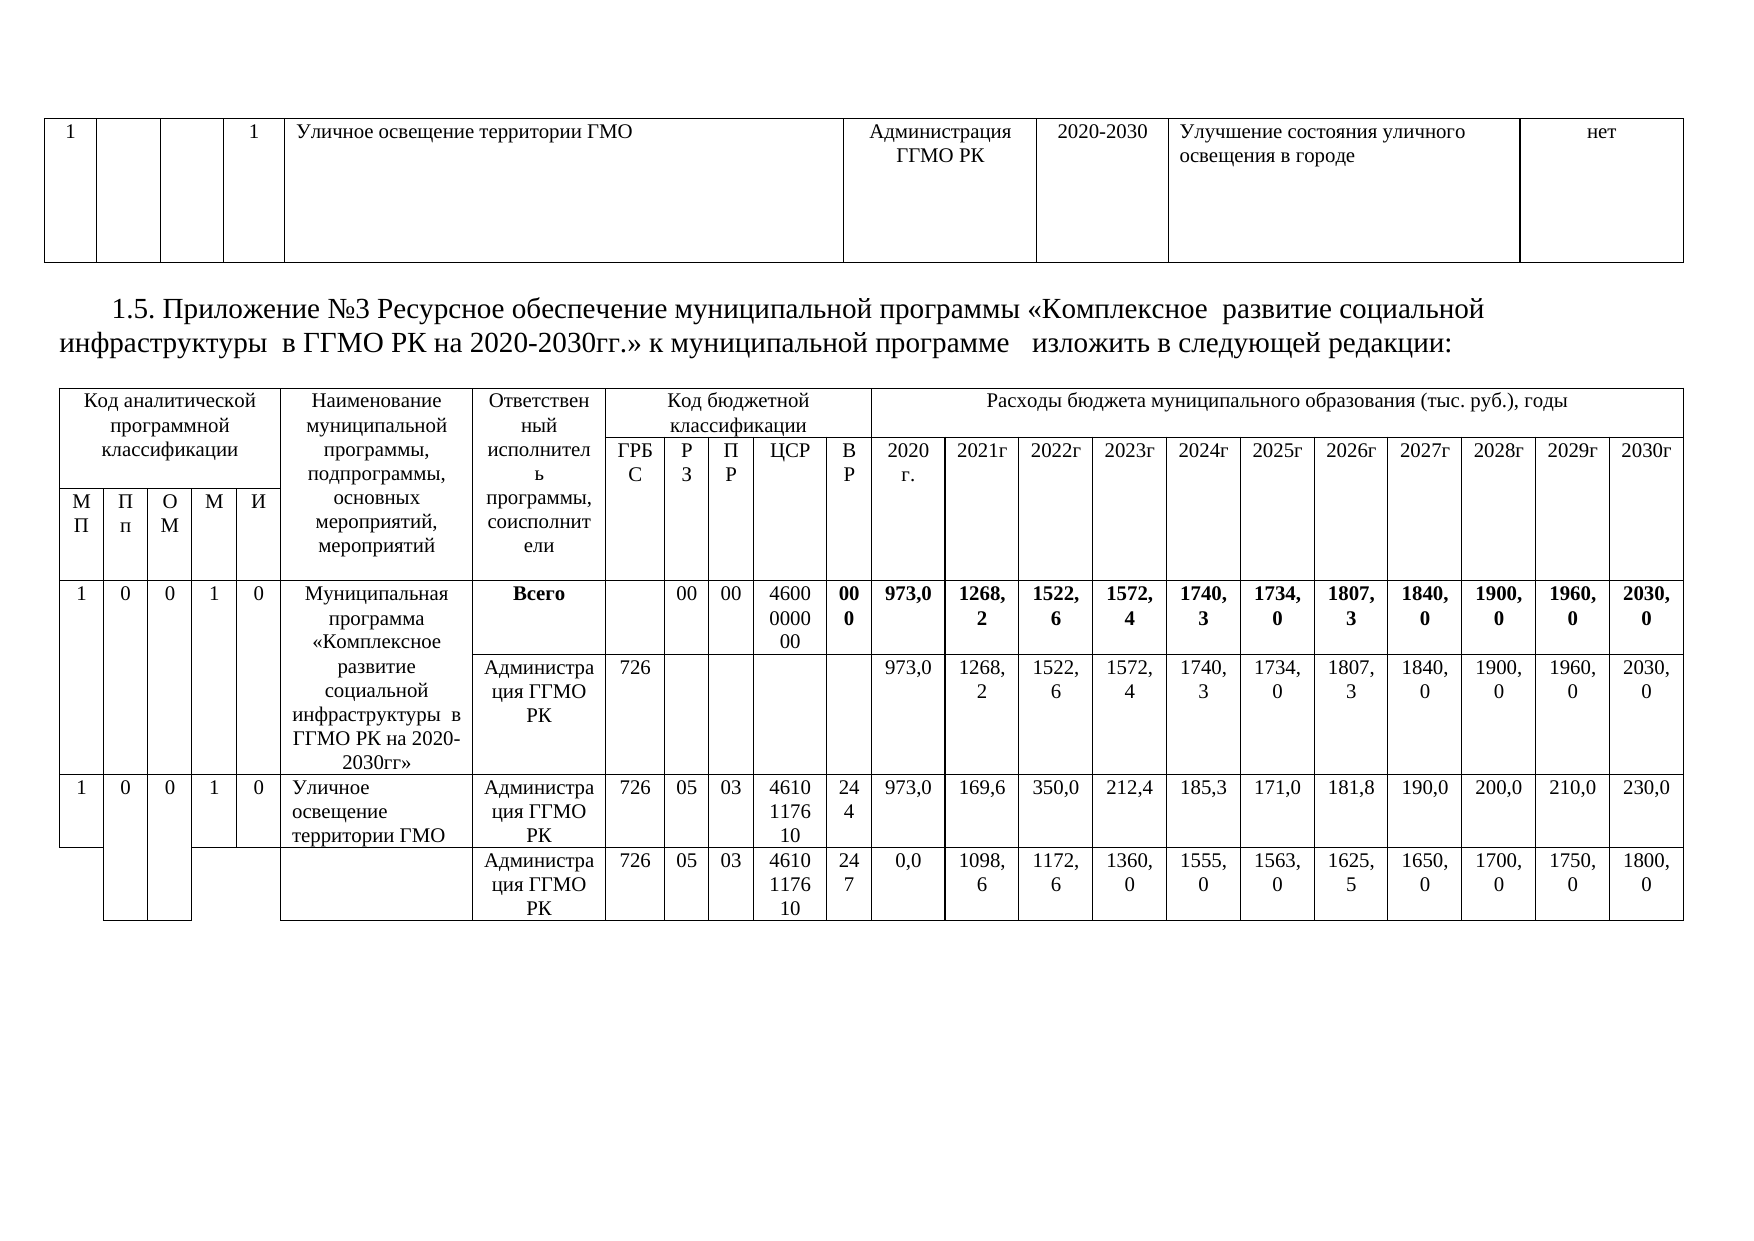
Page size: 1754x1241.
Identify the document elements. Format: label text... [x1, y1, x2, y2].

table_cell 1 [224, 119, 284, 262]
table_cell 1625,5 [1315, 848, 1387, 920]
table_cell Уличное освещение территории ГМО [281, 775, 472, 847]
table_cell [606, 581, 664, 653]
table_cell 1172,6 [1019, 848, 1092, 920]
table_cell 1807,3 [1315, 655, 1387, 774]
table_cell 1900,0 [1462, 655, 1535, 774]
table_cell 1268,2 [946, 655, 1018, 774]
table_cell РЗ [665, 438, 708, 580]
table_cell 1734,0 [1241, 655, 1314, 774]
table_cell МП [60, 489, 103, 580]
table_cell 169,6 [946, 775, 1018, 847]
table_cell 726 [606, 655, 664, 774]
table_cell 2028г [1462, 438, 1535, 580]
table_cell нет [1521, 119, 1683, 262]
table_cell 1 [60, 581, 103, 774]
table_cell 171,0 [1241, 775, 1314, 847]
table_cell 0 [237, 775, 280, 847]
table_cell [281, 848, 472, 920]
table_cell ВР [827, 438, 871, 580]
table_cell ГРБС [606, 438, 664, 580]
table_cell 00 [665, 581, 708, 653]
table_cell 350,0 [1019, 775, 1092, 847]
table_cell 2030г [1610, 438, 1683, 580]
table_cell 2030,0 [1610, 655, 1683, 774]
table_cell 2022г [1019, 438, 1092, 580]
table_cell 2027г [1388, 438, 1461, 580]
table_cell 1807,3 [1315, 581, 1387, 653]
table_cell 2029г [1536, 438, 1609, 580]
table_cell 4610117610 [754, 848, 826, 920]
table_cell 1522,6 [1019, 581, 1092, 653]
table_cell 2026г [1315, 438, 1387, 580]
table_cell [754, 655, 826, 774]
table_cell 244 [827, 775, 871, 847]
table_cell 1563,0 [1241, 848, 1314, 920]
table_cell 4600000000 [754, 581, 826, 653]
table_cell 0 [104, 775, 147, 847]
table_cell Уличное освещение территории ГМО [285, 119, 843, 262]
table_cell ПР [709, 438, 753, 580]
table_cell [709, 655, 753, 774]
table_cell 1740,3 [1167, 581, 1240, 653]
table_cell 973,0 [872, 775, 944, 847]
table_cell 2020-2030 [1037, 119, 1168, 262]
table_header Код бюджетной классификации [606, 389, 871, 437]
table_cell 000 [827, 581, 871, 653]
table_header Наименование муниципальной программы, подпрограммы, основных мероприятий, мероприятий [281, 389, 472, 580]
table_cell 05 [665, 775, 708, 847]
table_cell 0 [237, 581, 280, 774]
table_cell 1840,0 [1388, 655, 1461, 774]
table_cell 1572,4 [1093, 655, 1166, 774]
table_header Ответственный исполнитель программы, соисполнители [473, 389, 605, 580]
table_cell 181,8 [1315, 775, 1387, 847]
table_cell [104, 847, 147, 920]
table_cell 0 [148, 581, 191, 774]
table_cell 200,0 [1462, 775, 1535, 847]
table_cell Администрация ГГМО РК [844, 119, 1036, 262]
table_cell 1734,0 [1241, 581, 1314, 653]
table_cell 2023г [1093, 438, 1166, 580]
table_cell 726 [606, 775, 664, 847]
table_cell ОМ [148, 489, 191, 580]
table_cell 230,0 [1610, 775, 1683, 847]
table_cell Муниципальная программа «Комплексное развитие социальной инфраструктуры в ГГМО РК на 2020-2030гг» [281, 581, 472, 774]
table_cell 1750,0 [1536, 848, 1609, 920]
table_cell 1960,0 [1536, 581, 1609, 653]
table_cell 2020 г. [872, 438, 944, 580]
table_cell 05 [665, 848, 708, 920]
table_cell 00 [709, 581, 753, 653]
table_cell [161, 119, 223, 262]
table_cell 247 [827, 848, 871, 920]
table_cell Всего [473, 581, 605, 653]
table_cell 1700,0 [1462, 848, 1535, 920]
table_cell 1960,0 [1536, 655, 1609, 774]
table_cell 973,0 [872, 581, 944, 653]
table_cell 1650,0 [1388, 848, 1461, 920]
table_cell 210,0 [1536, 775, 1609, 847]
table_cell 1572,4 [1093, 581, 1166, 653]
table_cell И [237, 489, 280, 580]
table_cell Администрация ГГМО РК [473, 848, 605, 920]
table_cell 726 [606, 848, 664, 920]
table_cell 2030,0 [1610, 581, 1683, 653]
table_cell 1 [192, 581, 236, 774]
table_cell 2025г [1241, 438, 1314, 580]
table_cell 1740,3 [1167, 655, 1240, 774]
table_cell 4610117610 [754, 775, 826, 847]
text 1.5. Приложение №3 Ресурсное обеспечение муниципальной программы «Комплексное развитие социальной инфраструктуры в ГГМО РК на 2020-2030гг.» к муниципальной программе изложить в следующей редакции: [59, 292, 1665, 359]
table_cell 2024г [1167, 438, 1240, 580]
table_cell ЦСР [754, 438, 826, 580]
table_cell 1800,0 [1610, 848, 1683, 920]
table_cell 1360,0 [1093, 848, 1166, 920]
table_cell 03 [709, 775, 753, 847]
table_cell 1268,2 [946, 581, 1018, 653]
table_cell 0,0 [872, 848, 944, 920]
table_cell [827, 655, 871, 774]
table_cell 1522,6 [1019, 655, 1092, 774]
table_cell 03 [709, 848, 753, 920]
table_cell 1555,0 [1167, 848, 1240, 920]
table_cell 2021г [946, 438, 1018, 580]
table_cell Администрация ГГМО РК [473, 655, 605, 774]
table_cell 185,3 [1167, 775, 1240, 847]
table_cell 1840,0 [1388, 581, 1461, 653]
table_cell 1 [60, 775, 103, 847]
table_cell 0 [104, 581, 147, 774]
table_cell 973,0 [872, 655, 944, 774]
table_cell 190,0 [1388, 775, 1461, 847]
table_cell М [192, 489, 236, 580]
table_cell [665, 655, 708, 774]
table_cell 1098,6 [946, 848, 1018, 920]
table_cell 1900,0 [1462, 581, 1535, 653]
table_cell Пп [104, 489, 147, 580]
table_cell [148, 847, 191, 920]
table_cell 1 [45, 119, 96, 262]
table_cell 0 [148, 775, 191, 847]
table_cell 1 [192, 775, 236, 847]
table_cell Администрация ГГМО РК [473, 775, 605, 847]
table_header Расходы бюджета муниципального образования (тыс. руб.), годы [872, 389, 1683, 437]
table_cell Улучшение состояния уличного освещения в городе [1169, 119, 1519, 262]
table_header Код аналитической программной классификации [60, 389, 280, 488]
table_cell [97, 119, 160, 262]
table_cell 212,4 [1093, 775, 1166, 847]
